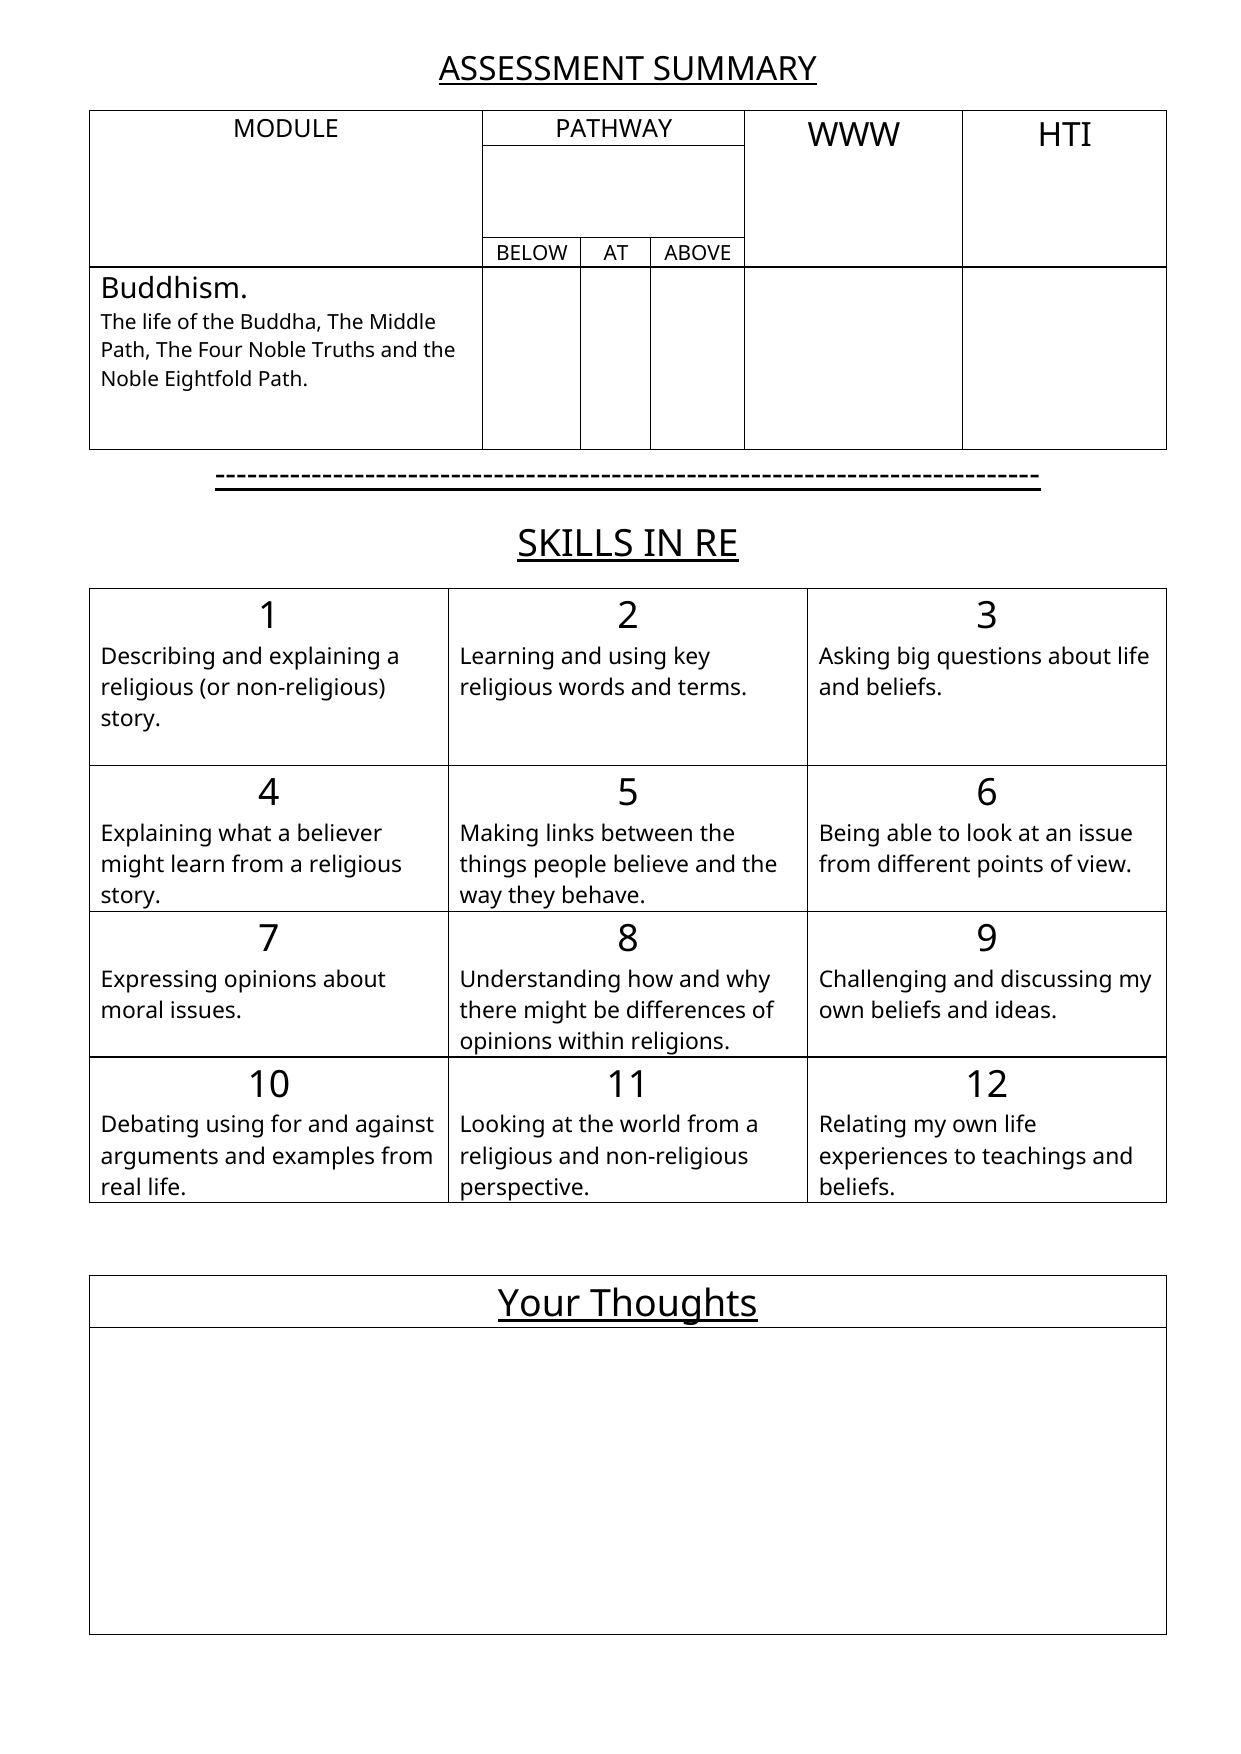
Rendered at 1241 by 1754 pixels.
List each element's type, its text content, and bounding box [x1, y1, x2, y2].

table_cell [745, 268, 962, 449]
table_cell [483, 268, 580, 449]
text SKILLS IN RE [89, 516, 1167, 567]
table_cell [581, 268, 650, 449]
table_header 1 Describing and explaining a religious (or non-religious) story. [90, 589, 448, 765]
text ----------------------------------------------------------------------------- [89, 450, 1167, 496]
table_cell 9 Challenging and discussing my own beliefs and ideas. [808, 912, 1166, 1056]
table_cell [651, 268, 744, 449]
table_cell 5 Making links between the things people believe and the way they behave. [449, 766, 807, 911]
table_header PATHWAY [483, 111, 744, 145]
table_cell 12 Relating my own life experiences to teachings and beliefs. [808, 1058, 1166, 1202]
table_header 3 Asking big questions about life and beliefs. [808, 589, 1166, 765]
table_cell BELOW [483, 238, 580, 266]
table_cell 4 Explaining what a believer might learn from a religious story. [90, 766, 448, 911]
table_cell AT [581, 238, 650, 266]
table_header MODULE [90, 111, 482, 266]
table_cell 10 Debating using for and against arguments and examples from real life. [90, 1058, 448, 1202]
table_cell 8 Understanding how and why there might be differences of opinions within religions. [449, 912, 807, 1056]
table_header Your Thoughts [90, 1276, 1166, 1327]
table_header WWW [745, 111, 962, 266]
table_header HTI [963, 111, 1166, 266]
table_cell [90, 1328, 1166, 1634]
table_cell 7 Expressing opinions about moral issues. [90, 912, 448, 1056]
table_cell [483, 146, 744, 237]
table_header 2 Learning and using key religious words and terms. [449, 589, 807, 765]
table_cell [963, 268, 1166, 449]
table_cell ABOVE [651, 238, 744, 266]
text ASSESSMENT SUMMARY [89, 44, 1167, 90]
table_cell 11 Looking at the world from a religious and non-religious perspective. [449, 1058, 807, 1202]
table_cell 6 Being able to look at an issue from different points of view. [808, 766, 1166, 911]
table_cell Buddhism. The life of the Buddha, The Middle Path, The Four Noble Truths and the Noble Eightfold Path. [90, 268, 482, 449]
